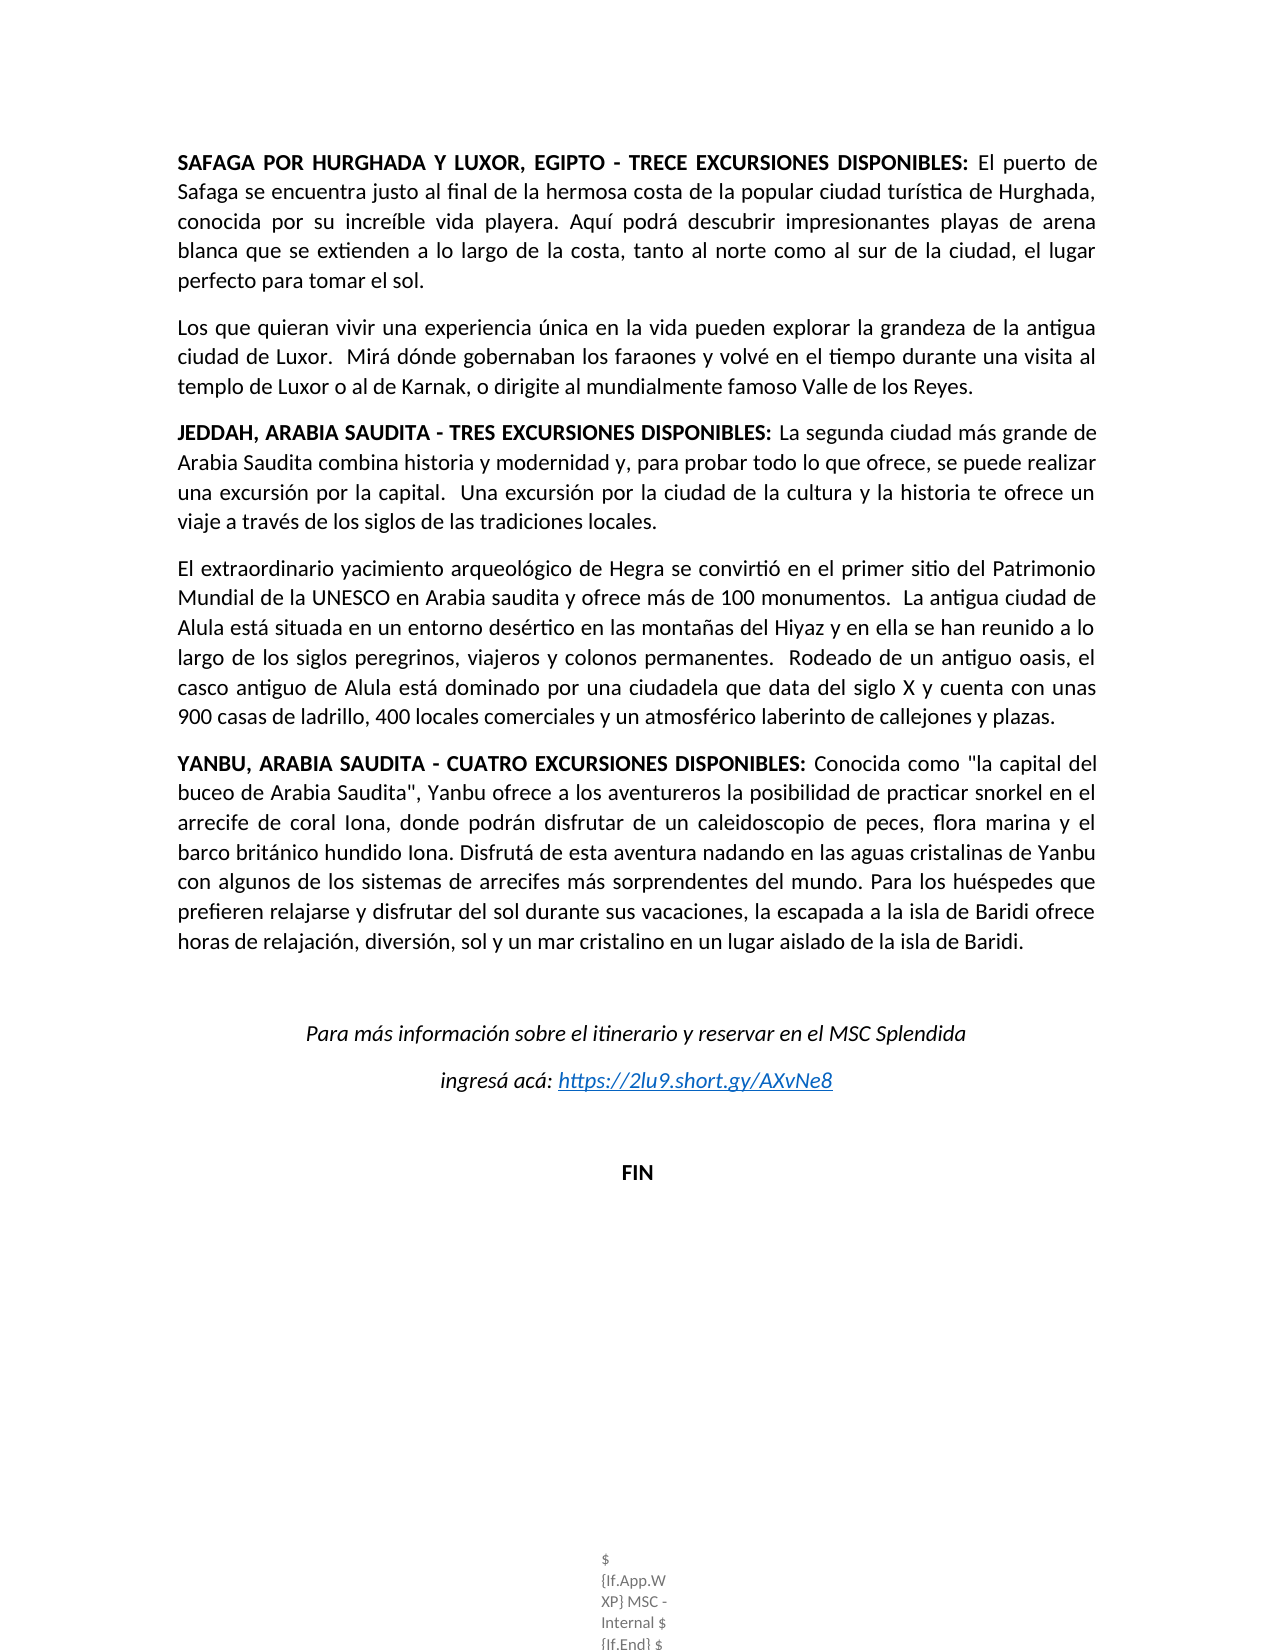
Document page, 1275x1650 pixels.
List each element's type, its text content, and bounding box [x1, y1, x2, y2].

text FIN [177, 1158, 1098, 1187]
text El extraordinario yacimiento arqueológico de Hegra se convirtió en el primer sitio del Patrimonio Mundial de la UNESCO en Arabia saudita y ofrece más de 100 monumentos. La antigua ciudad de Alula está situada en un entorno desértico en las montañas del Hiyaz y en ella se han reunido a lo largo de los siglos peregrinos, viajeros y colonos permanentes. Rodeado de un antiguo oasis, el casco antiguo de Alula está dominado por una ciudadela que data del siglo X y cuenta con unas 900 casas de ladrillo, 400 locales comerciales y un atmosférico laberinto de callejones y plazas. [177, 554, 1098, 730]
text YANBU, ARABIA SAUDITA - CUATRO EXCURSIONES DISPONIBLES: Conocida como "la capital del buceo de Arabia Saudita", Yanbu ofrece a los aventureros la posibilidad de practicar snorkel en el arrecife de coral Iona, donde podrán disfrutar de un caleidoscopio de peces, flora marina y el barco británico hundido Iona. Disfrutá de esta aventura nadando en las aguas cristalinas de Yanbu con algunos de los sistemas de arrecifes más sorprendentes del mundo. Para los huéspedes que prefieren relajarse y disfrutar del sol durante sus vacaciones, la escapada a la isla de Baridi ofrece horas de relajación, diversión, sol y un mar cristalino en un lugar aislado de la isla de Baridi. [177, 749, 1098, 955]
text ingresá acá: https://2lu9.short.gy/AXvNe8 [177, 1066, 1098, 1094]
text SAFAGA POR HURGHADA Y LUXOR, EGIPTO - TRECE EXCURSIONES DISPONIBLES: El puerto de Safaga se encuentra justo al final de la hermosa costa de la popular ciudad turística de Hurghada, conocida por su increíble vida playera. Aquí podrá descubrir impresionantes playas de arena blanca que se extienden a lo largo de la costa, tanto al norte como al sur de la ciudad, el lugar perfecto para tomar el sol. [177, 148, 1098, 294]
text JEDDAH, ARABIA SAUDITA - TRES EXCURSIONES DISPONIBLES: La segunda ciudad más grande de Arabia Saudita combina historia y modernidad y, para probar todo lo que ofrece, se puede realizar una excursión por la capital. Una excursión por la ciudad de la cultura y la historia te ofrece un viaje a través de los siglos de las tradiciones locales. [177, 418, 1098, 536]
text Para más información sobre el itinerario y reservar en el MSC Splendida [177, 1019, 1098, 1047]
text Los que quieran vivir una experiencia única en la vida pueden explorar la grandeza de la antigua ciudad de Luxor. Mirá dónde gobernaban los faraones y volvé en el tiempo durante una visita al templo de Luxor o al de Karnak, o dirigite al mundialmente famoso Valle de los Reyes. [177, 313, 1098, 400]
